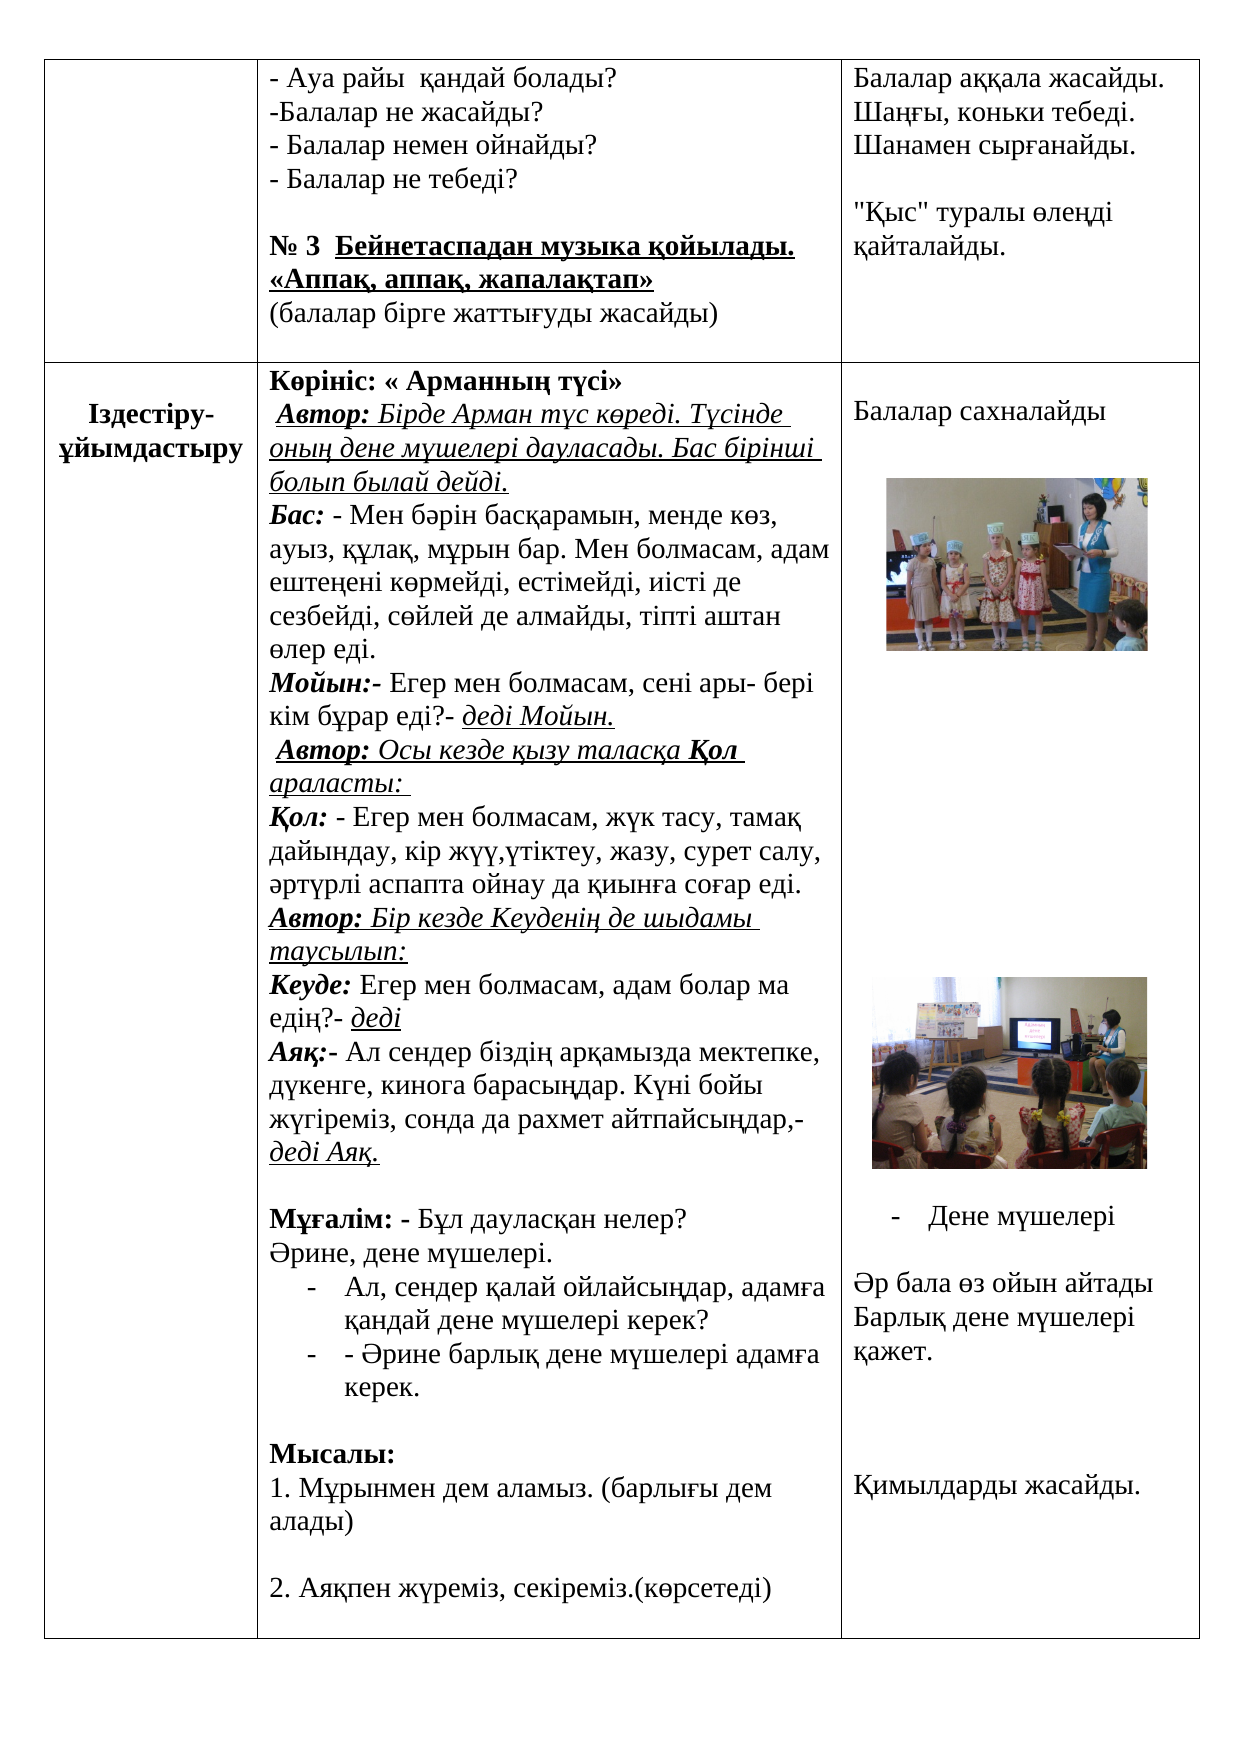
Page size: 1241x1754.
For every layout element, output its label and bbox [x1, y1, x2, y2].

table_cell [842, 60, 1199, 362]
table_cell [258, 363, 841, 1638]
picture [886, 478, 1148, 653]
table_cell [258, 60, 841, 362]
table_cell [45, 363, 257, 1638]
table_cell [842, 363, 1199, 1638]
table_cell [45, 60, 257, 362]
